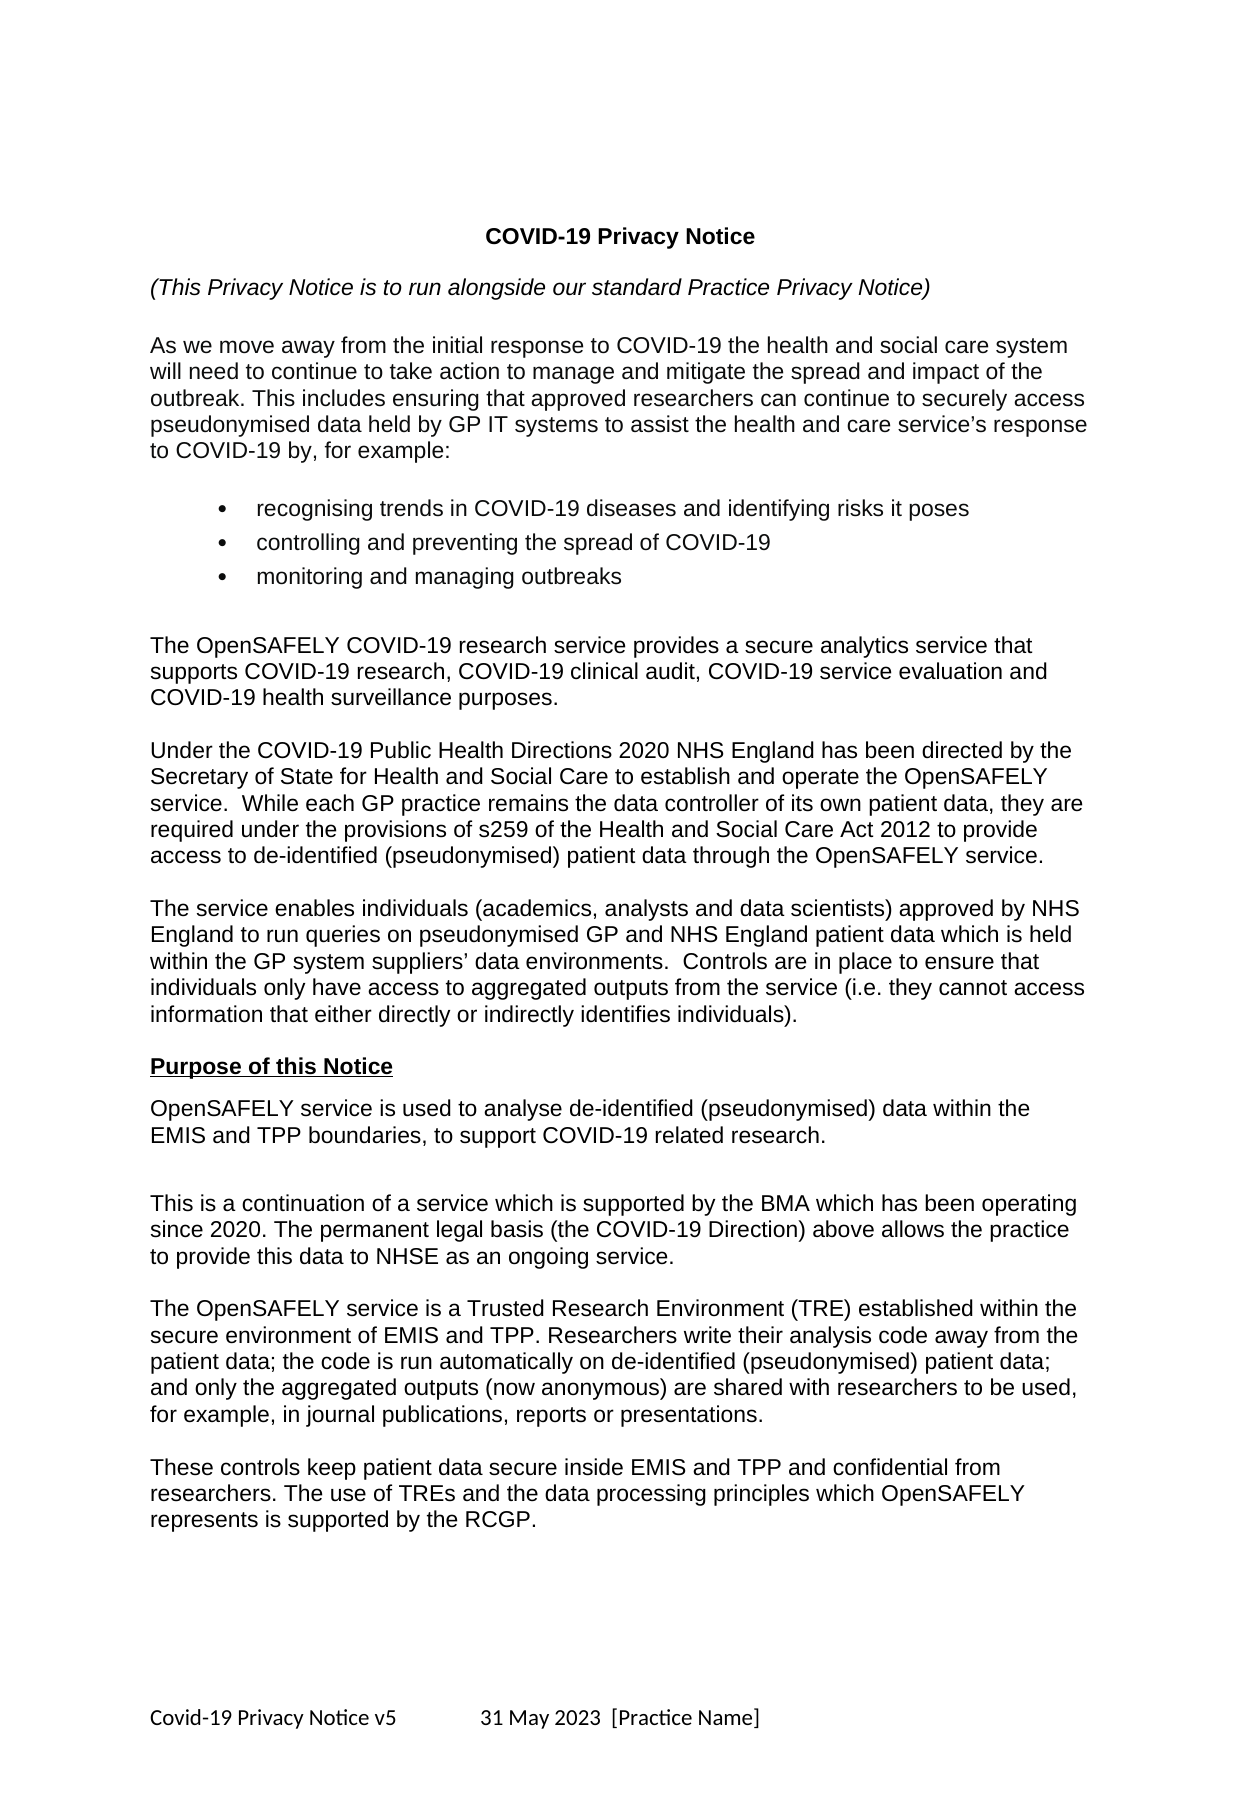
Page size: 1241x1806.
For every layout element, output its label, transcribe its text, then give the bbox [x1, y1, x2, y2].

list monitoring and managing outbreaks [219, 563, 1090, 589]
list controlling and preventing the spread of COVID-19 [219, 529, 1090, 555]
text The OpenSAFELY COVID-19 research service provides a secure analytics service that supports COVID-19 research, COVID-19 clinical audit, COVID-19 service evaluation and COVID-19 health surveillance purposes. Under the COVID-19 Public Health Directions 2020 NHS England has been directed by the Secretary of State for Health and Social Care to establish and operate the OpenSAFELY service. While each GP practice remains the data controller of its own patient data, they are required under the provisions of s259 of the Health and Social Care Act 2012 to provide access to de-identified (pseudonymised) patient data through the OpenSAFELY service. The service enables individuals (academics, analysts and data scientists) approved by NHS England to run queries on pseudonymised GP and NHS England patient data which is held within the GP system suppliers’ data environments. Controls are in place to ensure that individuals only have access to aggregated outputs from the service (i.e. they cannot access information that either directly or indirectly identifies individuals). [150, 632, 1090, 1027]
text OpenSAFELY service is used to analyse de-identified (pseudonymised) data within the EMIS and TPP boundaries, to support COVID-19 related research. [150, 1095, 1090, 1148]
text This is a continuation of a service which is supported by the BMA which has been operating since 2020. The permanent legal basis (the COVID-19 Direction) above allows the practice to provide this data to NHSE as an ongoing service. The OpenSAFELY service is a Trusted Research Environment (TRE) established within the secure environment of EMIS and TPP. Researchers write their analysis code away from the patient data; the code is run automatically on de-identified (pseudonymised) patient data; and only the aggregated outputs (now anonymous) are shared with researchers to be used, for example, in journal publications, reports or presentations. These controls keep patient data secure inside EMIS and TPP and confidential from researchers. The use of TREs and the data processing principles which OpenSAFELY represents is supported by the RCGP. [150, 1163, 1090, 1532]
text As we move away from the initial response to COVID-19 the health and social care system will need to continue to take action to manage and mitigate the spread and impact of the outbreak. This includes ensuring that approved researchers can continue to securely access pseudonymised data held by GP IT systems to assist the health and care service’s response to COVID-19 by, for example: [150, 332, 1090, 464]
text (This Privacy Notice is to run alongside our standard Practice Privacy Notice) [150, 274, 1090, 301]
list recognising trends in COVID-19 diseases and identifying risks it poses [219, 495, 1090, 521]
text COVID-19 Privacy Notice [150, 223, 1090, 249]
text Purpose of this Notice [150, 1053, 1090, 1079]
